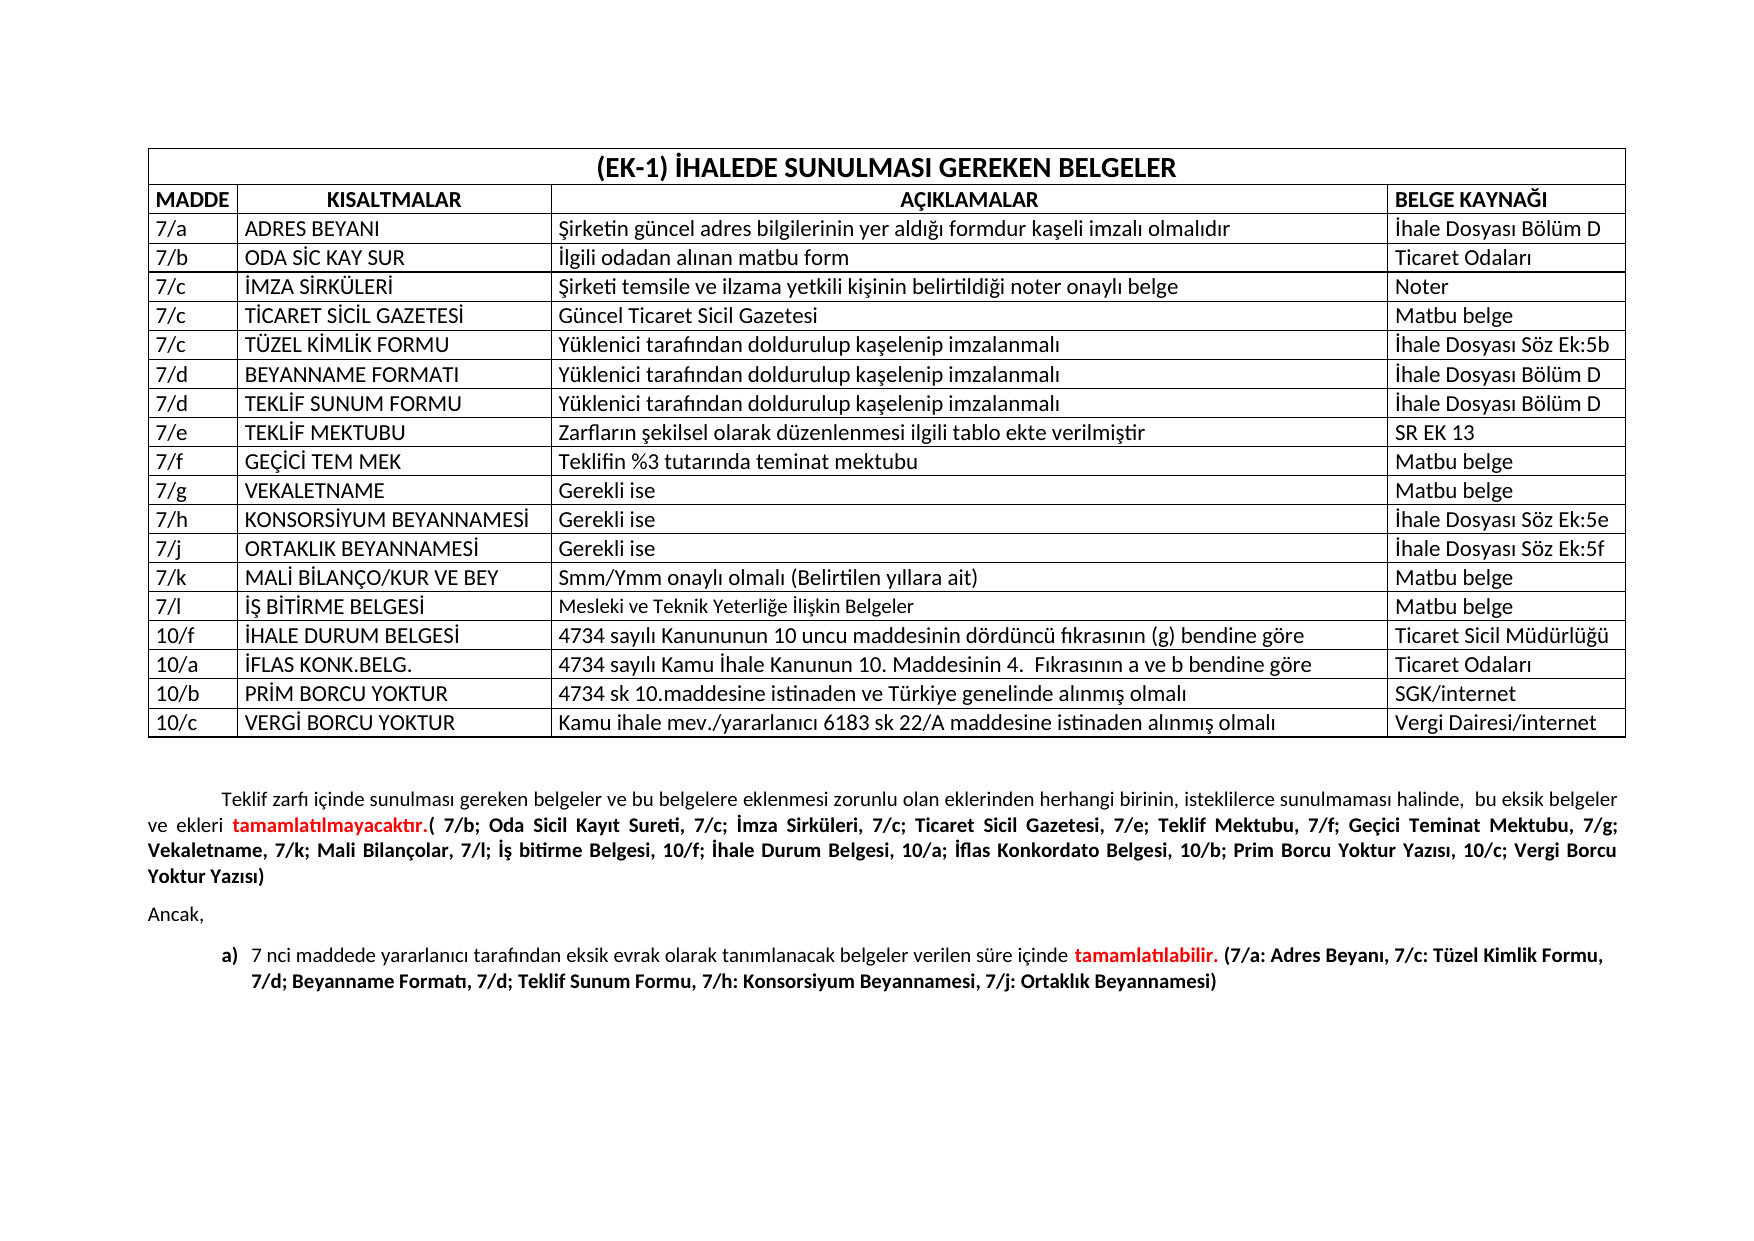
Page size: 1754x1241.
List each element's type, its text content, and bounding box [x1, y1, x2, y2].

table_cell İFLAS KONK.BELG. [238, 650, 551, 678]
table_cell Smm/Ymm onaylı olmalı (Belirtilen yıllara ait) [552, 563, 1387, 591]
table_cell 4734 sayılı Kanununun 10 uncu maddesinin dördüncü fıkrasının (g) bendine göre [552, 621, 1387, 649]
table_cell 7/c [149, 331, 237, 359]
table_cell İhale Dosyası Söz Ek:5e [1388, 505, 1625, 533]
table_cell Matbu belge [1388, 592, 1625, 620]
table_cell MADDE [149, 185, 237, 213]
table_cell KISALTMALAR [238, 185, 551, 213]
table_cell GEÇİCİ TEM MEK [238, 447, 551, 475]
table_header (EK-1) İHALEDE SUNULMASI GEREKEN BELGELER [149, 149, 1625, 184]
table_cell İhale Dosyası Bölüm D [1388, 214, 1625, 242]
table_cell 10/c [149, 709, 237, 736]
table_cell Teklifin %3 tutarında teminat mektubu [552, 447, 1387, 475]
table_cell Şirketin güncel adres bilgilerinin yer aldığı formdur kaşeli imzalı olmalıdır [552, 214, 1387, 242]
table_cell Yüklenici tarafından doldurulup kaşelenip imzalanmalı [552, 360, 1387, 388]
table_cell Şirketi temsile ve ilzama yetkili kişinin belirtildiği noter onaylı belge [552, 273, 1387, 301]
text Teklif zarfı içinde sunulması gereken belgeler ve bu belgelere eklenmesi zorunlu olan eklerinden herhangi birinin, isteklilerce sunulmaması halinde, bu eksik belgeler ve ekleri tamamlatılmayacaktır.( 7/b; Oda Sicil Kayıt Sureti, 7/c; İmza Sirküleri, 7/c; Ticaret Sicil Gazetesi, 7/e; Teklif Mektubu, 7/f; Geçici Teminat Mektubu, 7/g; Vekaletname, 7/k; Mali Bilançolar, 7/l; İş bitirme Belgesi, 10/f; İhale Durum Belgesi, 10/a; İflas Konkordato Belgesi, 10/b; Prim Borcu Yoktur Yazısı, 10/c; Vergi Borcu Yoktur Yazısı) [148, 787, 1621, 888]
table_cell Matbu belge [1388, 476, 1625, 504]
table_cell Kamu ihale mev./yararlanıcı 6183 sk 22/A maddesine istinaden alınmış olmalı [552, 709, 1387, 736]
table_cell İHALE DURUM BELGESİ [238, 621, 551, 649]
table_cell 7/h [149, 505, 237, 533]
table_cell PRİM BORCU YOKTUR [238, 679, 551, 707]
table_cell 7/g [149, 476, 237, 504]
table_cell 7/b [149, 244, 237, 271]
list 7 nci maddede yararlanıcı tarafından eksik evrak olarak tanımlanacak belgeler verilen süre içinde tamamlatılabilir. (7/a: Adres Beyanı, 7/c: Tüzel Kimlik Formu, 7/d; Beyanname Formatı, 7/d; Teklif Sunum Formu, 7/h: Konsorsiyum Beyannamesi, 7/j: Ortaklık Beyannamesi) [221, 942, 1604, 993]
table_cell ODA SİC KAY SUR [238, 244, 551, 271]
table_cell TÜZEL KİMLİK FORMU [238, 331, 551, 359]
table_cell 7/a [149, 214, 237, 242]
table_cell 7/d [149, 389, 237, 417]
table_cell ADRES BEYANI [238, 214, 551, 242]
table_cell Matbu belge [1388, 447, 1625, 475]
table_cell SR EK 13 [1388, 418, 1625, 446]
table_cell 7/l [149, 592, 237, 620]
table_cell Güncel Ticaret Sicil Gazetesi [552, 302, 1387, 329]
table_cell VERGİ BORCU YOKTUR [238, 709, 551, 736]
table_cell İMZA SİRKÜLERİ [238, 273, 551, 301]
table_cell SGK/internet [1388, 679, 1625, 707]
table_cell Zarfların şekilsel olarak düzenlenmesi ilgili tablo ekte verilmiştir [552, 418, 1387, 446]
table_cell VEKALETNAME [238, 476, 551, 504]
table_cell 7/j [149, 534, 237, 562]
table_cell Gerekli ise [552, 534, 1387, 562]
table_cell 4734 sayılı Kamu İhale Kanunun 10. Maddesinin 4. Fıkrasının a ve b bendine göre [552, 650, 1387, 678]
table_cell Ticaret Odaları [1388, 650, 1625, 678]
table_cell Vergi Dairesi/internet [1388, 709, 1625, 736]
table_cell İhale Dosyası Söz Ek:5f [1388, 534, 1625, 562]
table_cell 4734 sk 10.maddesine istinaden ve Türkiye genelinde alınmış olmalı [552, 679, 1387, 707]
table_cell Gerekli ise [552, 476, 1387, 504]
table_cell Yüklenici tarafından doldurulup kaşelenip imzalanmalı [552, 331, 1387, 359]
table_cell 7/d [149, 360, 237, 388]
table_cell 7/c [149, 273, 237, 301]
table_cell TEKLİF MEKTUBU [238, 418, 551, 446]
table_cell 10/a [149, 650, 237, 678]
table_cell İŞ BİTİRME BELGESİ [238, 592, 551, 620]
table_cell Ticaret Sicil Müdürlüğü [1388, 621, 1625, 649]
table_cell 10/f [149, 621, 237, 649]
text Ancak, [148, 901, 1604, 926]
table_cell Gerekli ise [552, 505, 1387, 533]
table_cell MALİ BİLANÇO/KUR VE BEY [238, 563, 551, 591]
table_cell Yüklenici tarafından doldurulup kaşelenip imzalanmalı [552, 389, 1387, 417]
table_cell İlgili odadan alınan matbu form [552, 244, 1387, 271]
table_cell İhale Dosyası Söz Ek:5b [1388, 331, 1625, 359]
table_cell 7/k [149, 563, 237, 591]
table_cell TEKLİF SUNUM FORMU [238, 389, 551, 417]
table_cell Matbu belge [1388, 302, 1625, 329]
table_cell TİCARET SİCİL GAZETESİ [238, 302, 551, 329]
table_cell 7/c [149, 302, 237, 329]
table_cell Mesleki ve Teknik Yeterliğe İlişkin Belgeler [552, 592, 1387, 620]
table_cell Ticaret Odaları [1388, 244, 1625, 271]
table_cell 7/f [149, 447, 237, 475]
table_cell 7/e [149, 418, 237, 446]
table_cell 10/b [149, 679, 237, 707]
table_cell AÇIKLAMALAR [552, 185, 1387, 213]
table_cell Matbu belge [1388, 563, 1625, 591]
table_cell KONSORSİYUM BEYANNAMESİ [238, 505, 551, 533]
table_cell İhale Dosyası Bölüm D [1388, 389, 1625, 417]
table_cell Noter [1388, 273, 1625, 301]
table_cell BEYANNAME FORMATI [238, 360, 551, 388]
table_cell ORTAKLIK BEYANNAMESİ [238, 534, 551, 562]
table_cell İhale Dosyası Bölüm D [1388, 360, 1625, 388]
table_cell BELGE KAYNAĞI [1388, 185, 1625, 213]
